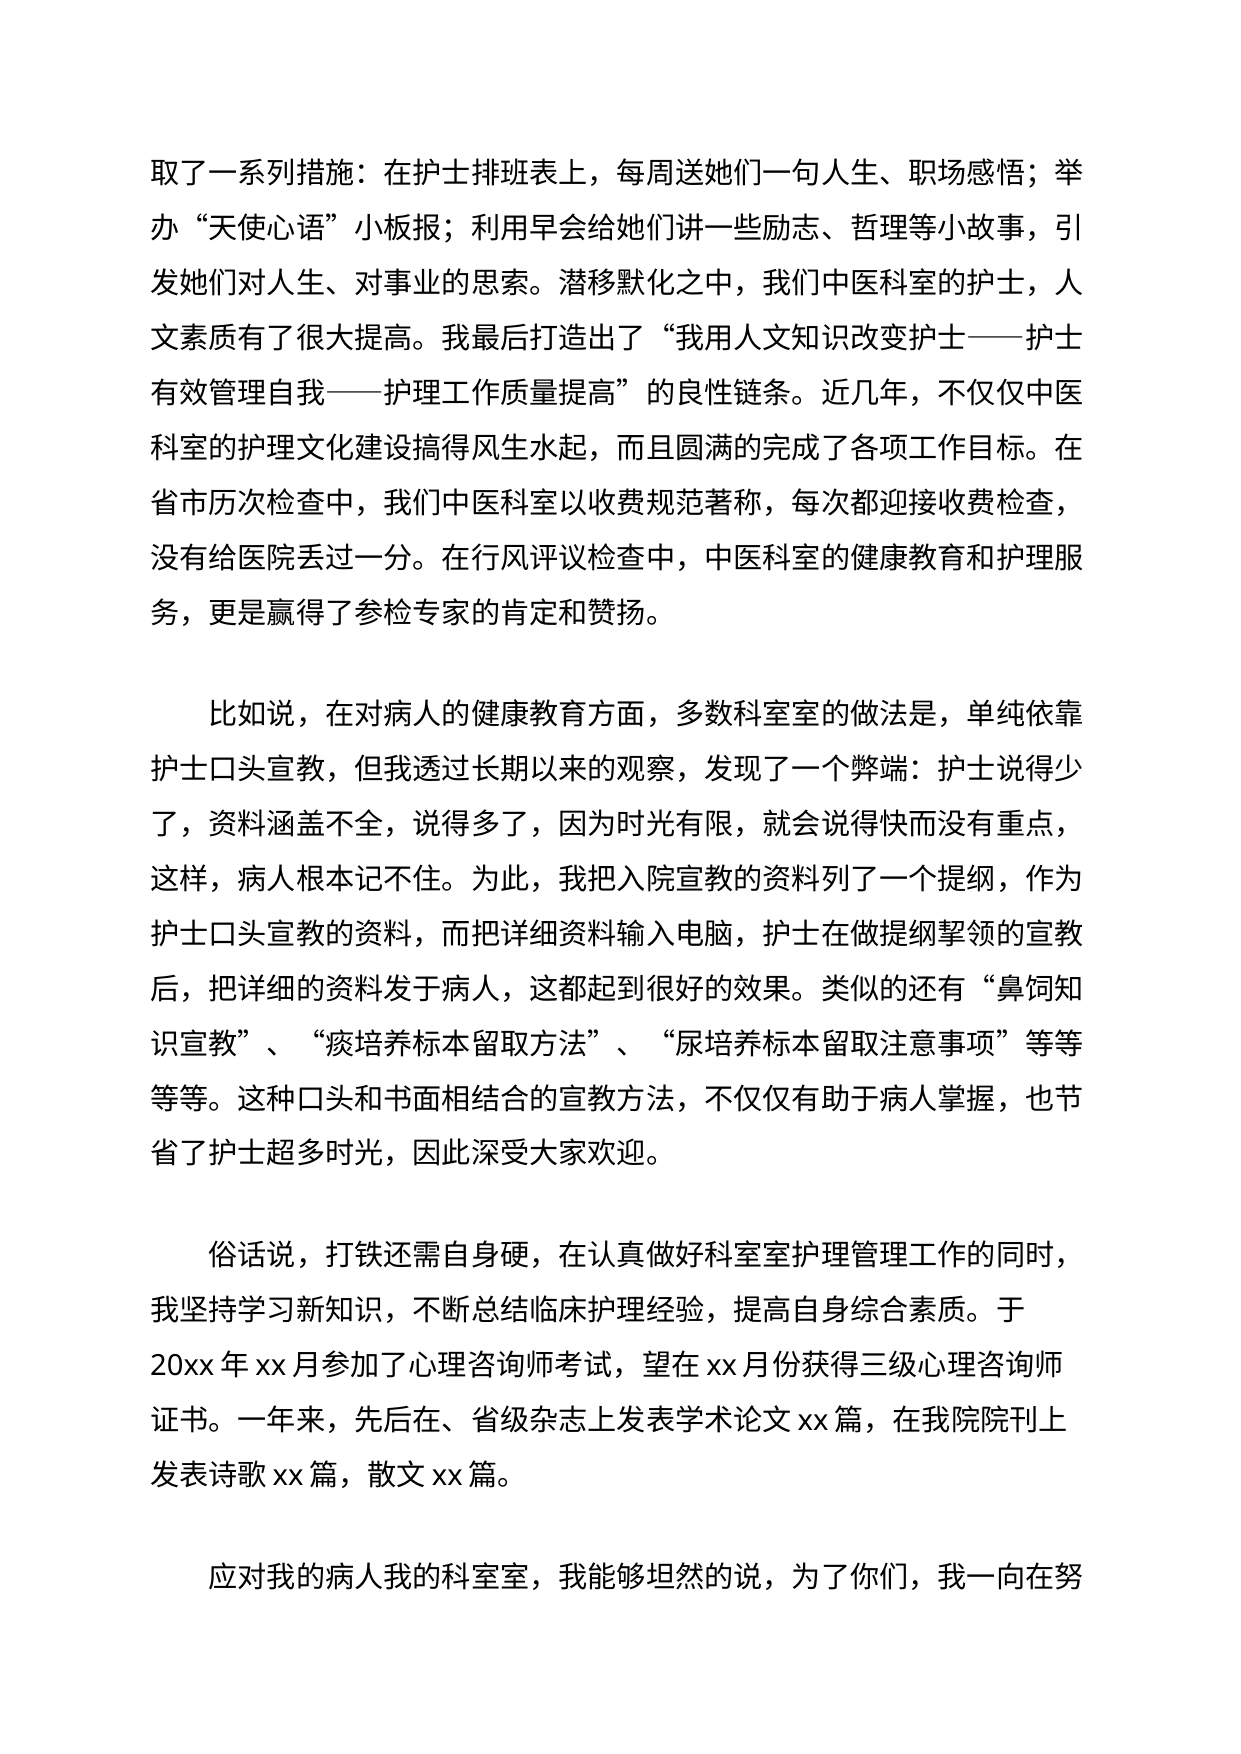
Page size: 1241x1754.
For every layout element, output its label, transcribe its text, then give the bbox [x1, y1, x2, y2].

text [150, 150, 1090, 631]
text 比如说，在对病人的健康教育方面，多数科室室的做法是，单纯依靠护士口头宣教，但我透过长期以来的观察，发现了一个弊端：护士说得少了，资料涵盖不全，说得多了，因为时光有限，就会说得快而没有重点，这样，病人根本记不住。为此，我把入院宣教的资料列了一个提纲，作为护士口头宣教的资料，而把详细资料输入电脑，护士在做提纲挈领的宣教后，把详细的资料发于病人，这都起到很好的效果。类似的还有“鼻饲知识宣教”、“痰培养标本留取方法”、“尿培养标本留取注意事项”等等等等。这种口头和书面相结合的宣教方法，不仅仅有助于病人掌握，也节省了护士超多时光，因此深受大家欢迎。 [150, 691, 1090, 1172]
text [150, 1554, 1090, 1596]
text 俗话说，打铁还需自身硬，在认真做好科室室护理管理工作的同时，我坚持学习新知识，不断总结临床护理经验，提高自身综合素质。于20xx年xx月参加了心理咨询师考试，望在xx月份获得三级心理咨询师证书。一年来，先后在、省级杂志上发表学术论文xx篇，在我院院刊上发表诗歌xx篇，散文xx篇。 [150, 1232, 1090, 1494]
